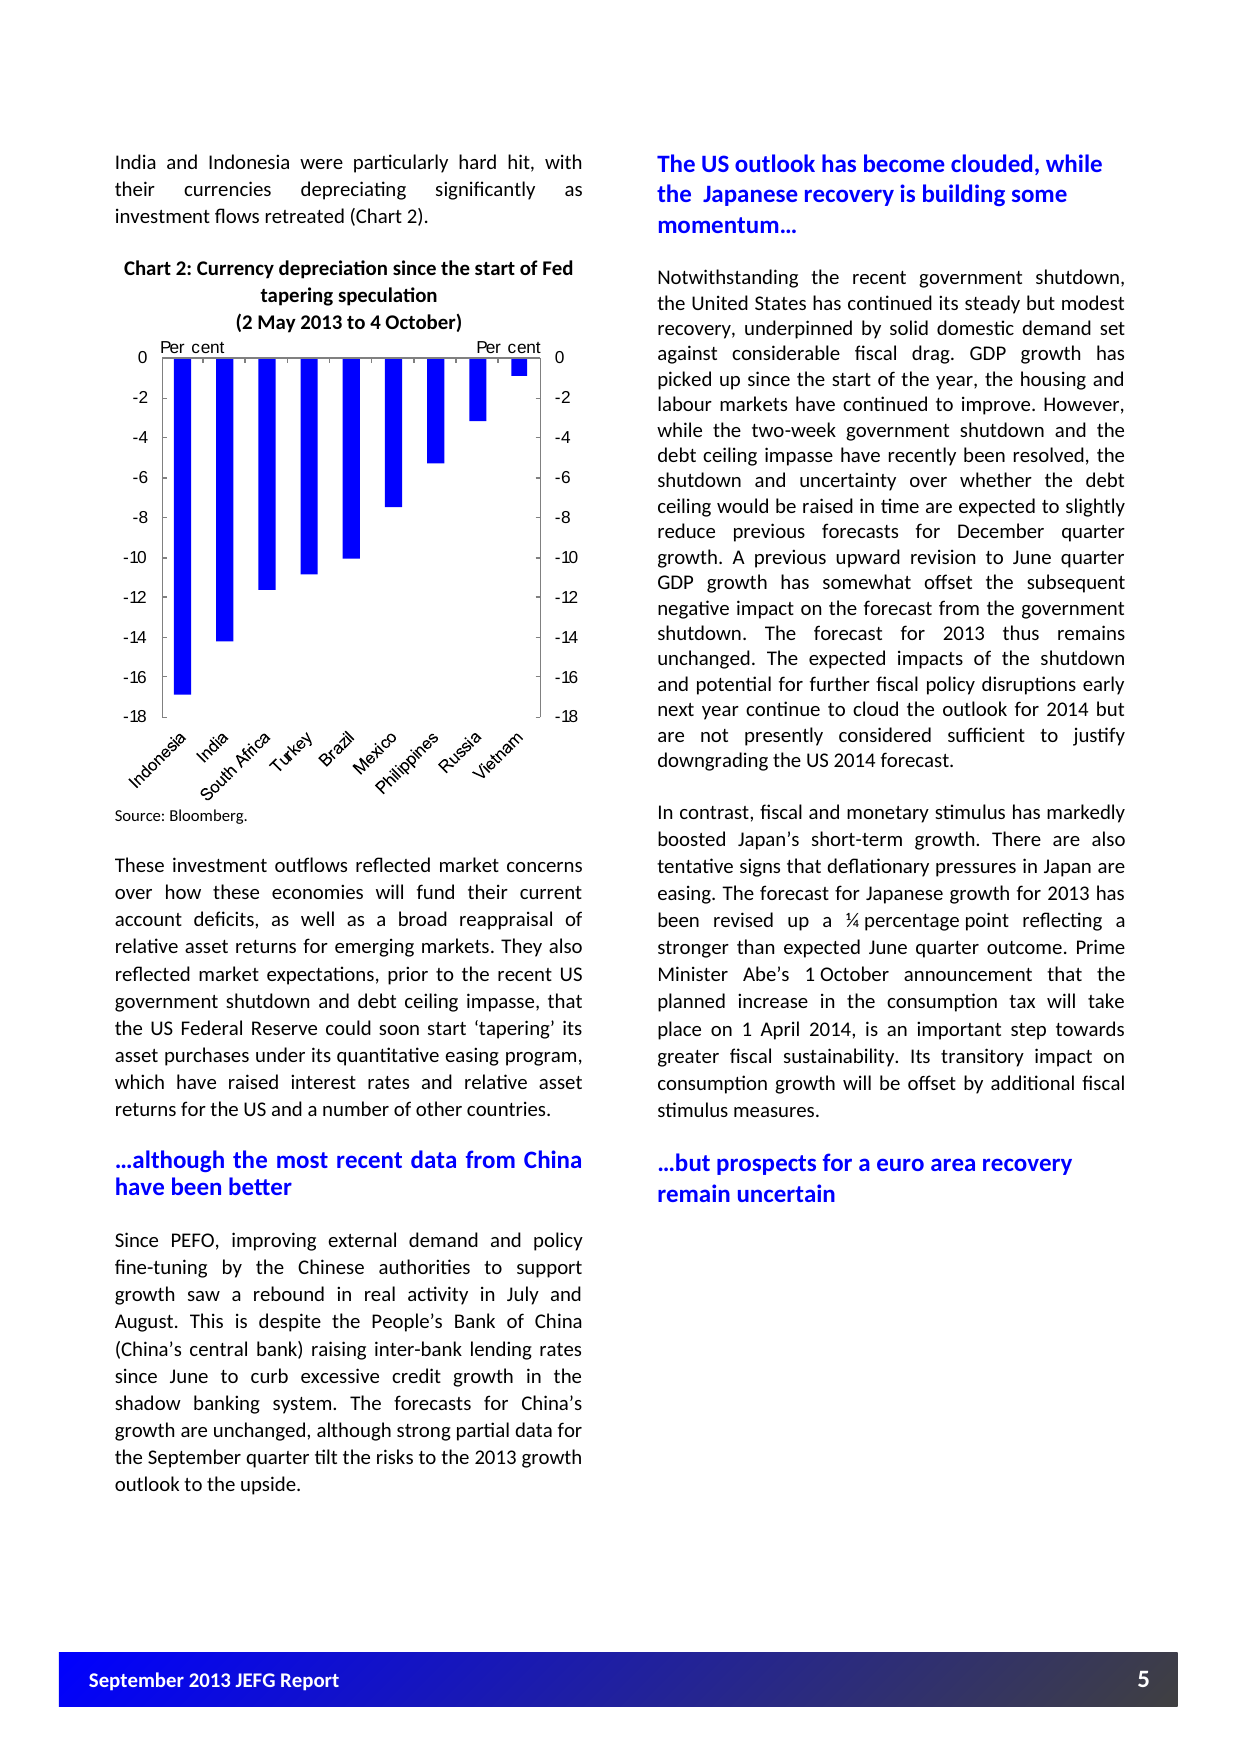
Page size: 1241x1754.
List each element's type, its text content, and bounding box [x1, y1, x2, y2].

text (2 May 2013 to 4 October) [114, 308, 583, 335]
text These investment outflows reflected market concerns over how these economies will fund their current account deficits, as well as a broad reappraisal of relative asset returns for emerging markets. They also reflected market expectations, prior to the recent US government shutdown and debt ceiling impasse, that the US Federal Reserve could soon start ‘tapering’ its asset purchases under its quantitative easing program, which have raised interest rates and relative asset returns for the US and a number of other countries. [114, 851, 583, 1122]
text Chart 2: Currency depreciation since the start of Fed tapering speculation [114, 254, 583, 308]
text In contrast, fiscal and monetary stimulus has markedly boosted Japan’s short-term growth. There are also tentative signs that deflationary pressures in Japan are easing. The forecast for Japanese growth for 2013 has been revised up a ¼ percentage point reflecting a stronger than expected June quarter outcome. Prime Minister Abe’s 1 October announcement that the planned increase in the consumption tax will take place on 1 April 2014, is an important step towards greater fiscal sustainability. Its transitory impact on consumption growth will be offset by additional fiscal stimulus measures. [657, 798, 1126, 1123]
list Notwithstanding the recent government shutdown, the United States has continued its steady but modest recovery, underpinned by solid domestic demand set against considerable fiscal drag. GDP growth has picked up since the start of the year, the housing and labour markets have continued to improve. However, while the two-week government shutdown and the debt ceiling impasse have recently been resolved, the shutdown and uncertainty over whether the debt ceiling would be raised in time are expected to slightly reduce previous forecasts for December quarter growth. A previous upward revision to June quarter GDP growth has somewhat offset the subsequent negative impact on the forecast from the government shutdown. The forecast for 2013 thus remains unchanged. The expected impacts of the shutdown and potential for further fiscal policy disruptions early next year continue to cloud the outlook for 2014 but are not presently considered sufficient to justify downgrading the US 2014 forecast. [657, 264, 1126, 773]
list …but prospects for a euro area recovery remain uncertain [657, 1148, 1126, 1209]
text Since PEFO, improving external demand and policy fine-tuning by the Chinese authorities to support growth saw a rebound in real activity in July and August. This is despite the People’s Bank of China (China’s central bank) raising inter-bank lending rates since June to curb excessive credit growth in the shadow banking system. The forecasts for China’s growth are unchanged, although strong partial data for the September quarter tilt the risks to the 2013 growth outlook to the upside. [114, 1226, 583, 1497]
text Source: Bloomberg. [114, 335, 583, 826]
text …although the most recent data from China have been better [114, 1147, 583, 1201]
list The US outlook has become clouded, while the Japanese recovery is building some momentum… [657, 148, 1126, 239]
